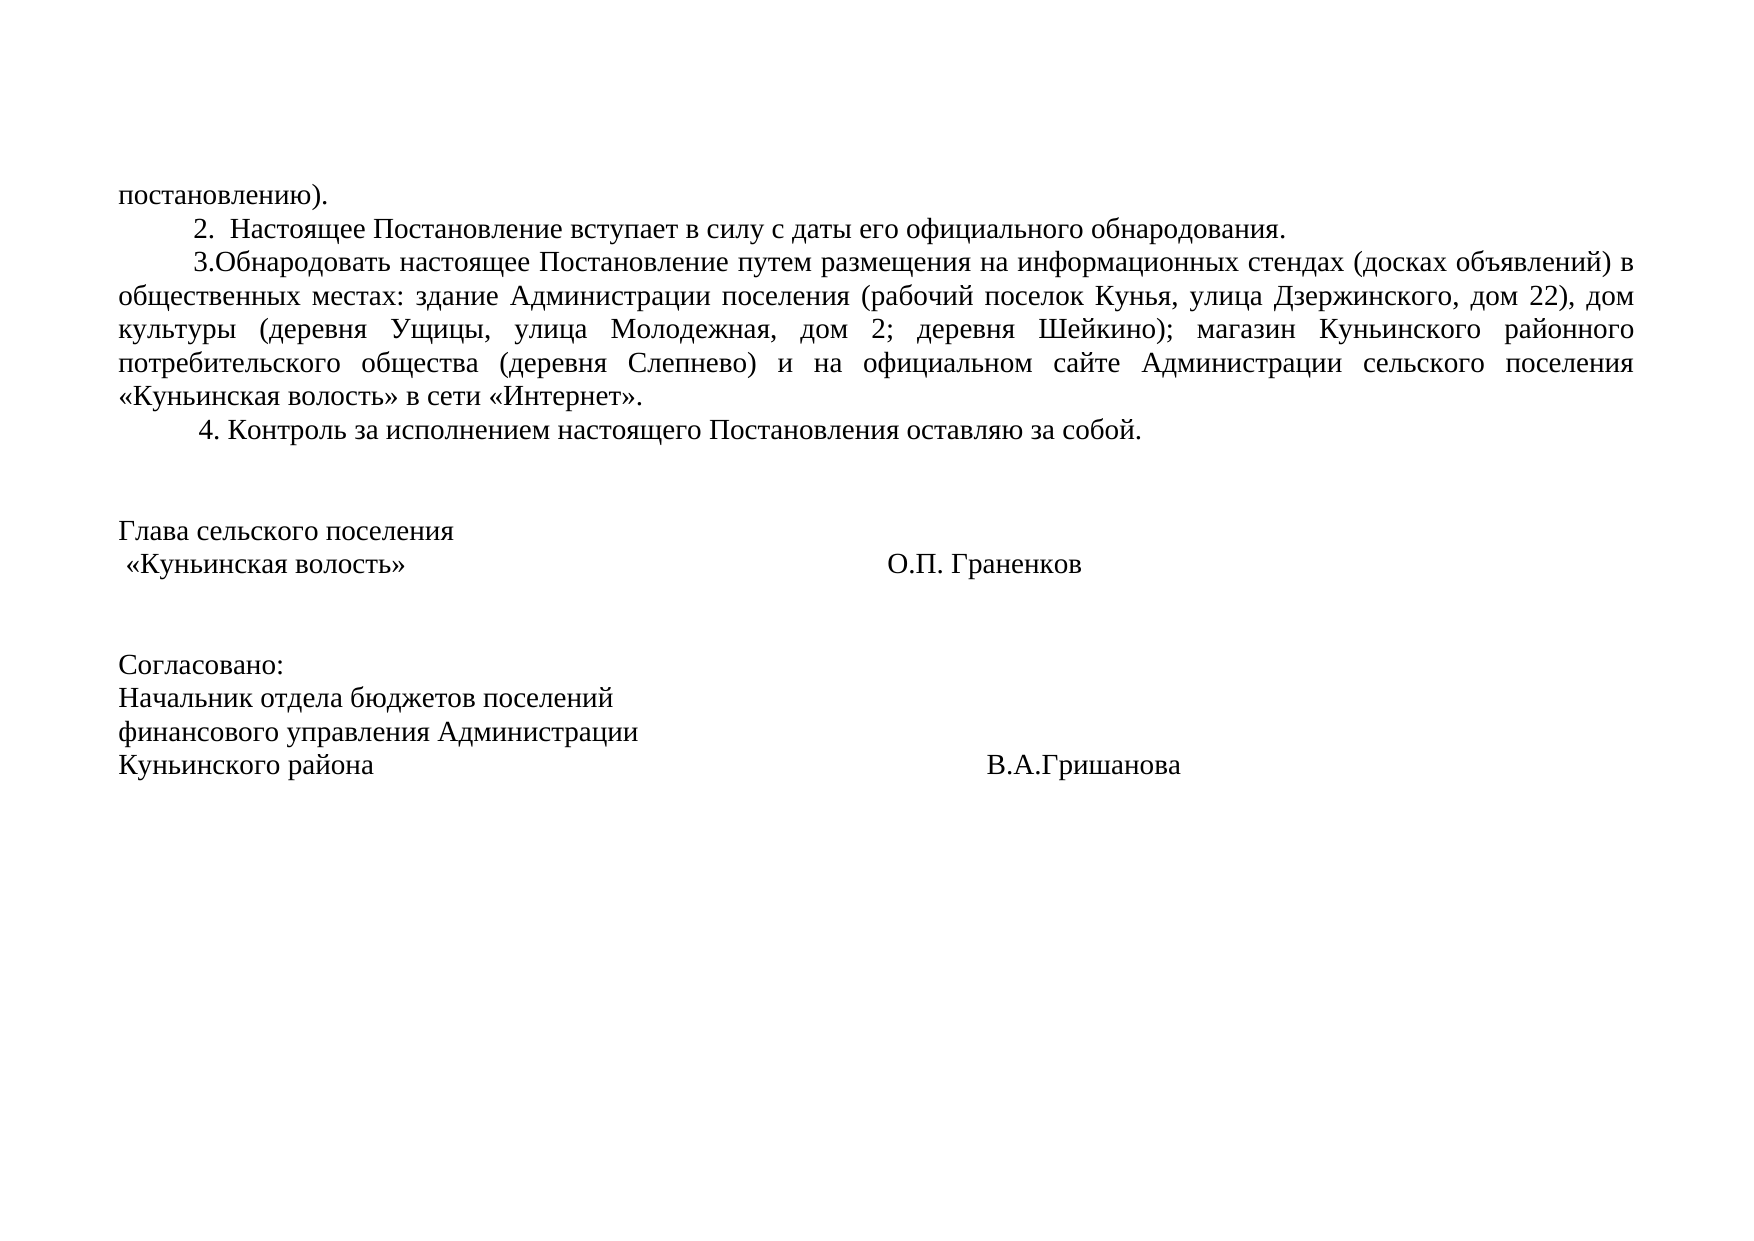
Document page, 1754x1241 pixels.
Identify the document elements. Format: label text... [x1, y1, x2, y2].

text Глава сельского поселения [118, 513, 1636, 546]
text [118, 177, 1636, 211]
text Согласовано: [118, 647, 1636, 680]
text Начальник отдела бюджетов поселений [118, 680, 1636, 714]
text «Куньинская волость» О.П. Граненков [118, 546, 1636, 580]
text Куньинского района В.А.Гришанова [118, 747, 1636, 781]
text 2. Настоящее Постановление вступает в силу с даты его официального обнародования. [118, 211, 1636, 244]
text финансового управления Администрации [118, 714, 1636, 747]
text 4. Контроль за исполнением настоящего Постановления оставляю за собой. [118, 412, 1636, 446]
text 3.Обнародовать настоящее Постановление путем размещения на информационных стендах (досках объявлений) в общественных местах: здание Администрации поселения (рабочий поселок Кунья, улица Дзержинского, дом 22), дом культуры (деревня Ущицы, улица Молодежная, дом 2; деревня Шейкино); магазин Куньинского районного потребительского общества (деревня Слепнево) и на официальном сайте Администрации сельского поселения «Куньинская волость» в сети «Интернет». [118, 244, 1636, 412]
